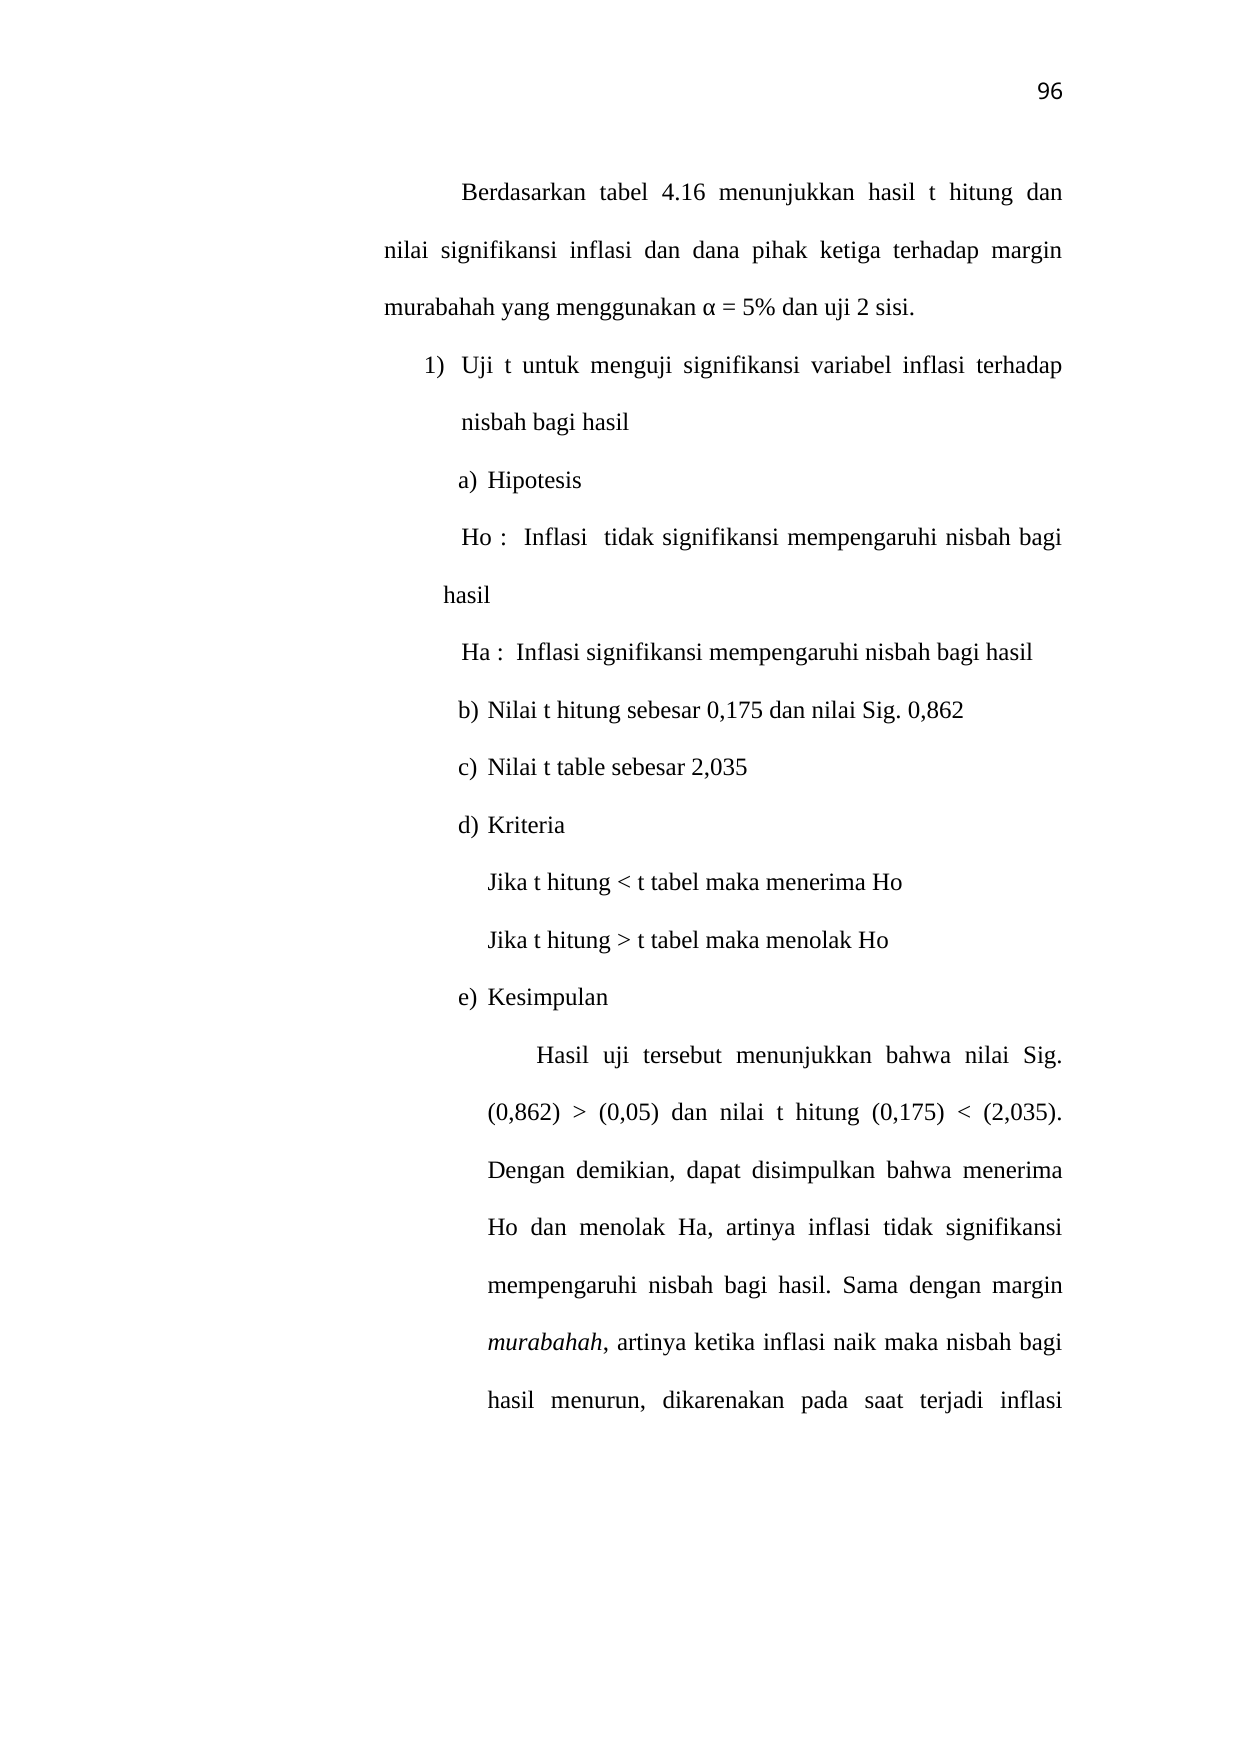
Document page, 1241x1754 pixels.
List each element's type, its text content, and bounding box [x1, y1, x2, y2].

list Nilai t hitung sebesar 0,175 dan nilai Sig. 0,862 [458, 695, 1063, 723]
list Ha : Inflasi signifikansi mempengaruhi nisbah bagi hasil [443, 637, 1063, 666]
text Berdasarkan tabel 4.16 menunjukkan hasil t hitung dan nilai signifikansi inflasi dan dana pihak ketiga terhadap margin murabahah yang menggunakan α = 5% dan uji 2 sisi. [384, 177, 1063, 321]
list Ho : Inflasi tidak signifikansi mempengaruhi nisbah bagi hasil [443, 522, 1063, 608]
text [487, 1040, 1063, 1413]
list Uji t untuk menguji signifikansi variabel inflasi terhadap nisbah bagi hasil [424, 350, 1063, 436]
list Jika t hitung > t tabel maka menolak Ho [487, 925, 1063, 953]
list Kriteria [458, 810, 1063, 838]
list Nilai t table sebesar 2,035 [458, 752, 1063, 781]
list Hipotesis [458, 465, 1063, 493]
list Kesimpulan [458, 982, 1063, 1011]
list Jika t hitung < t tabel maka menerima Ho [487, 867, 1063, 896]
